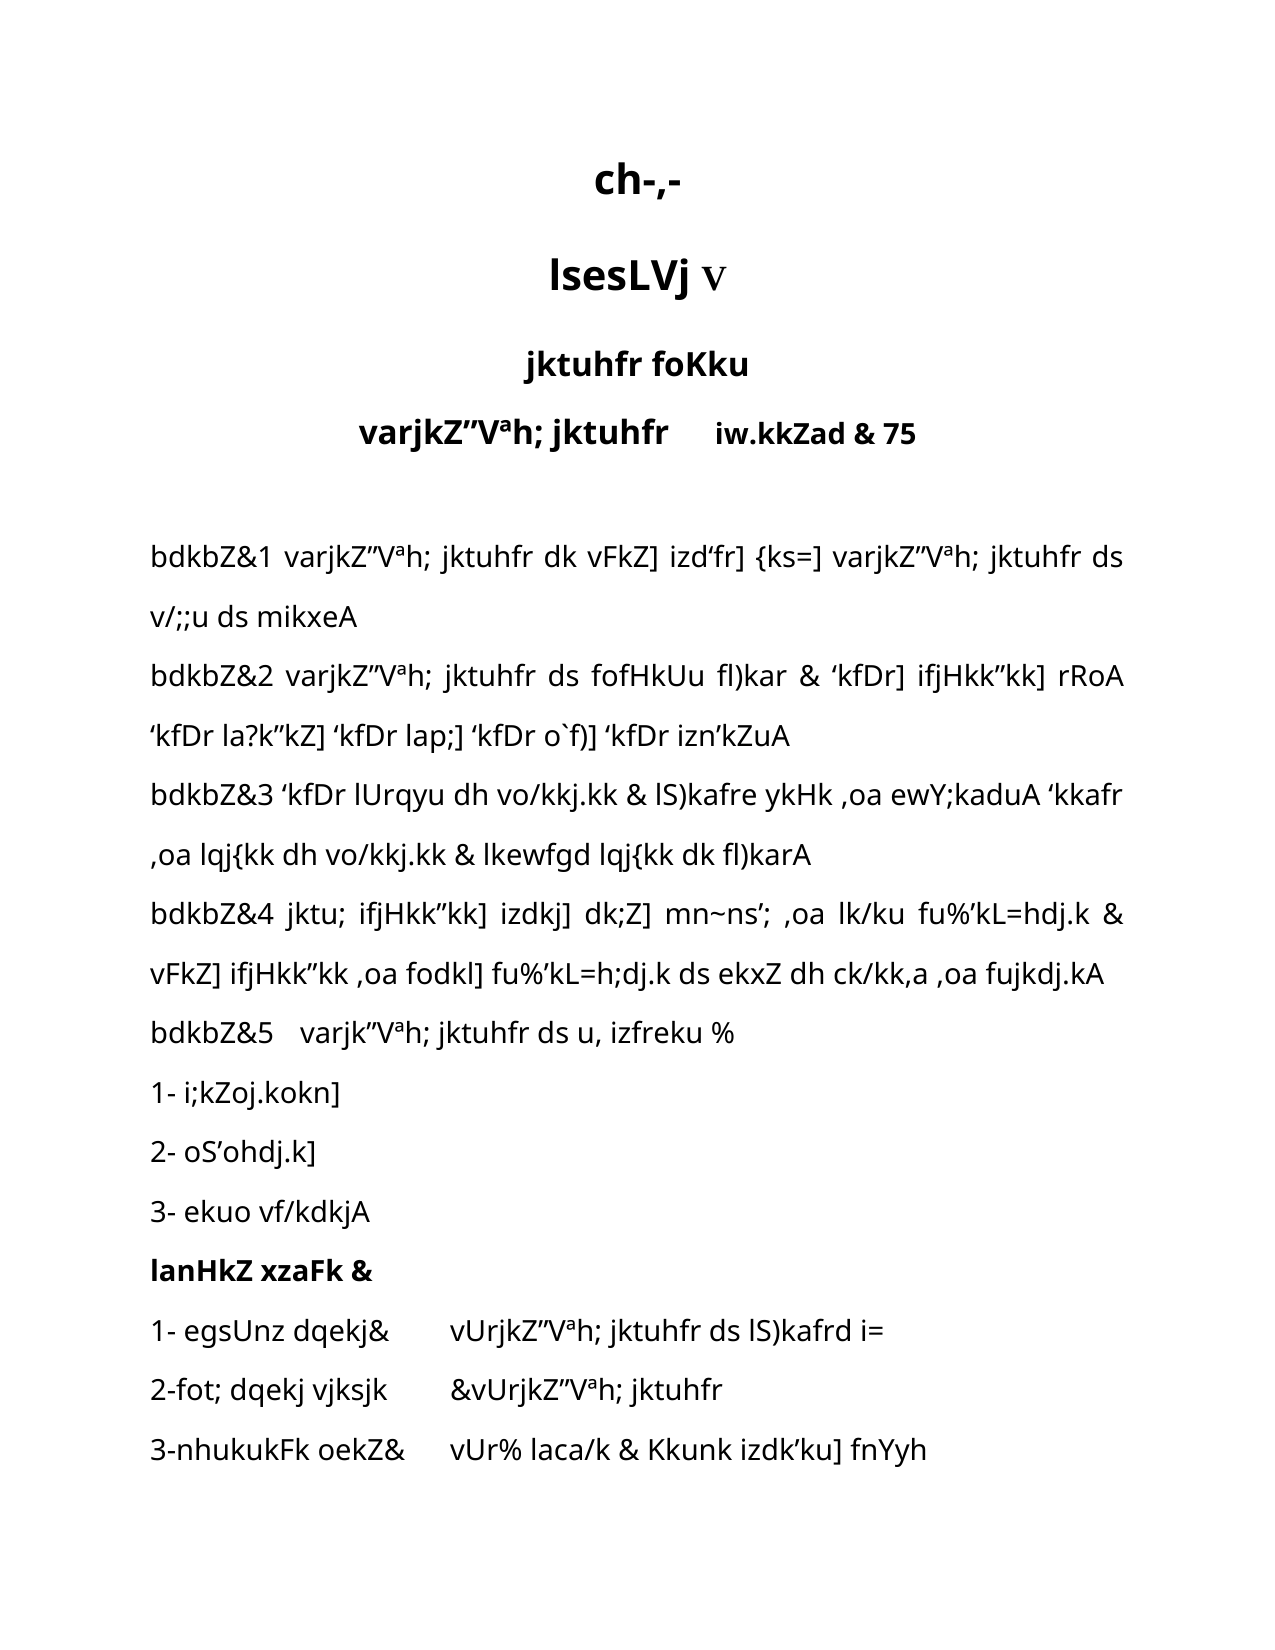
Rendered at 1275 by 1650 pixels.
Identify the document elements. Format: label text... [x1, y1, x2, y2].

text lanHkZ xzaFk & [150, 1251, 1125, 1290]
text 2- oS’ohdj.k] [150, 1132, 1125, 1171]
text bdkbZ&3 ‘kfDr lUrqyu dh vo/kkj.kk & lS)kafre ykHk ,oa ewY;kaduA ‘kkafr ,oa lqj{kk dh vo/kkj.kk & lkewfgd lqj{kk dk fl)karA [150, 775, 1125, 874]
text bdkbZ&2 varjkZ”Vªh; jktuhfr ds fofHkUu fl)kar & ‘kfDr] ifjHkk”kk] rRoA ‘kfDr la?k”kZ] ‘kfDr lap;] ‘kfDr o`f)] ‘kfDr izn’kZuA [150, 656, 1125, 755]
text bdkbZ&1 varjkZ”Vªh; jktuhfr dk vFkZ] izd‘fr] {ks=] varjkZ”Vªh; jktuhfr ds v/;;u ds mikxeA [150, 537, 1125, 636]
text bdkbZ&4 jktu; ifjHkk”kk] izdkj] dk;Z] mn~ns’; ,oa lk/ku fu%’kL=hdj.k & vFkZ] ifjHkk”kk ,oa fodkl] fu%’kL=h;dj.k ds ekxZ dh ck/kk,a ,oa fujkdj.kA [150, 894, 1125, 993]
text jktuhfr foKku [150, 341, 1125, 386]
text ch-,- [150, 150, 1125, 207]
text 3- ekuo vf/kdkjA [150, 1191, 1125, 1231]
text 1- i;kZoj.kokn] [150, 1072, 1125, 1112]
text 1- egsUnz dqekj& vUrjkZ”Vªh; jktuhfr ds lS)kafrd i= [150, 1310, 1125, 1350]
text 2-fot; dqekj vjksjk &vUrjkZ”Vªh; jktuhfr [150, 1369, 1125, 1409]
text lsesLVj V [150, 246, 1125, 302]
text 3-nhukukFk oekZ& vUr% laca/k & Kkunk izdk’ku] fnYyh [150, 1429, 1125, 1469]
text varjkZ”Vªh; jktuhfr iw.kkZad & 75 [150, 409, 1125, 454]
text bdkbZ&5 varjk”Vªh; jktuhfr ds u, izfreku % [150, 1013, 1125, 1052]
